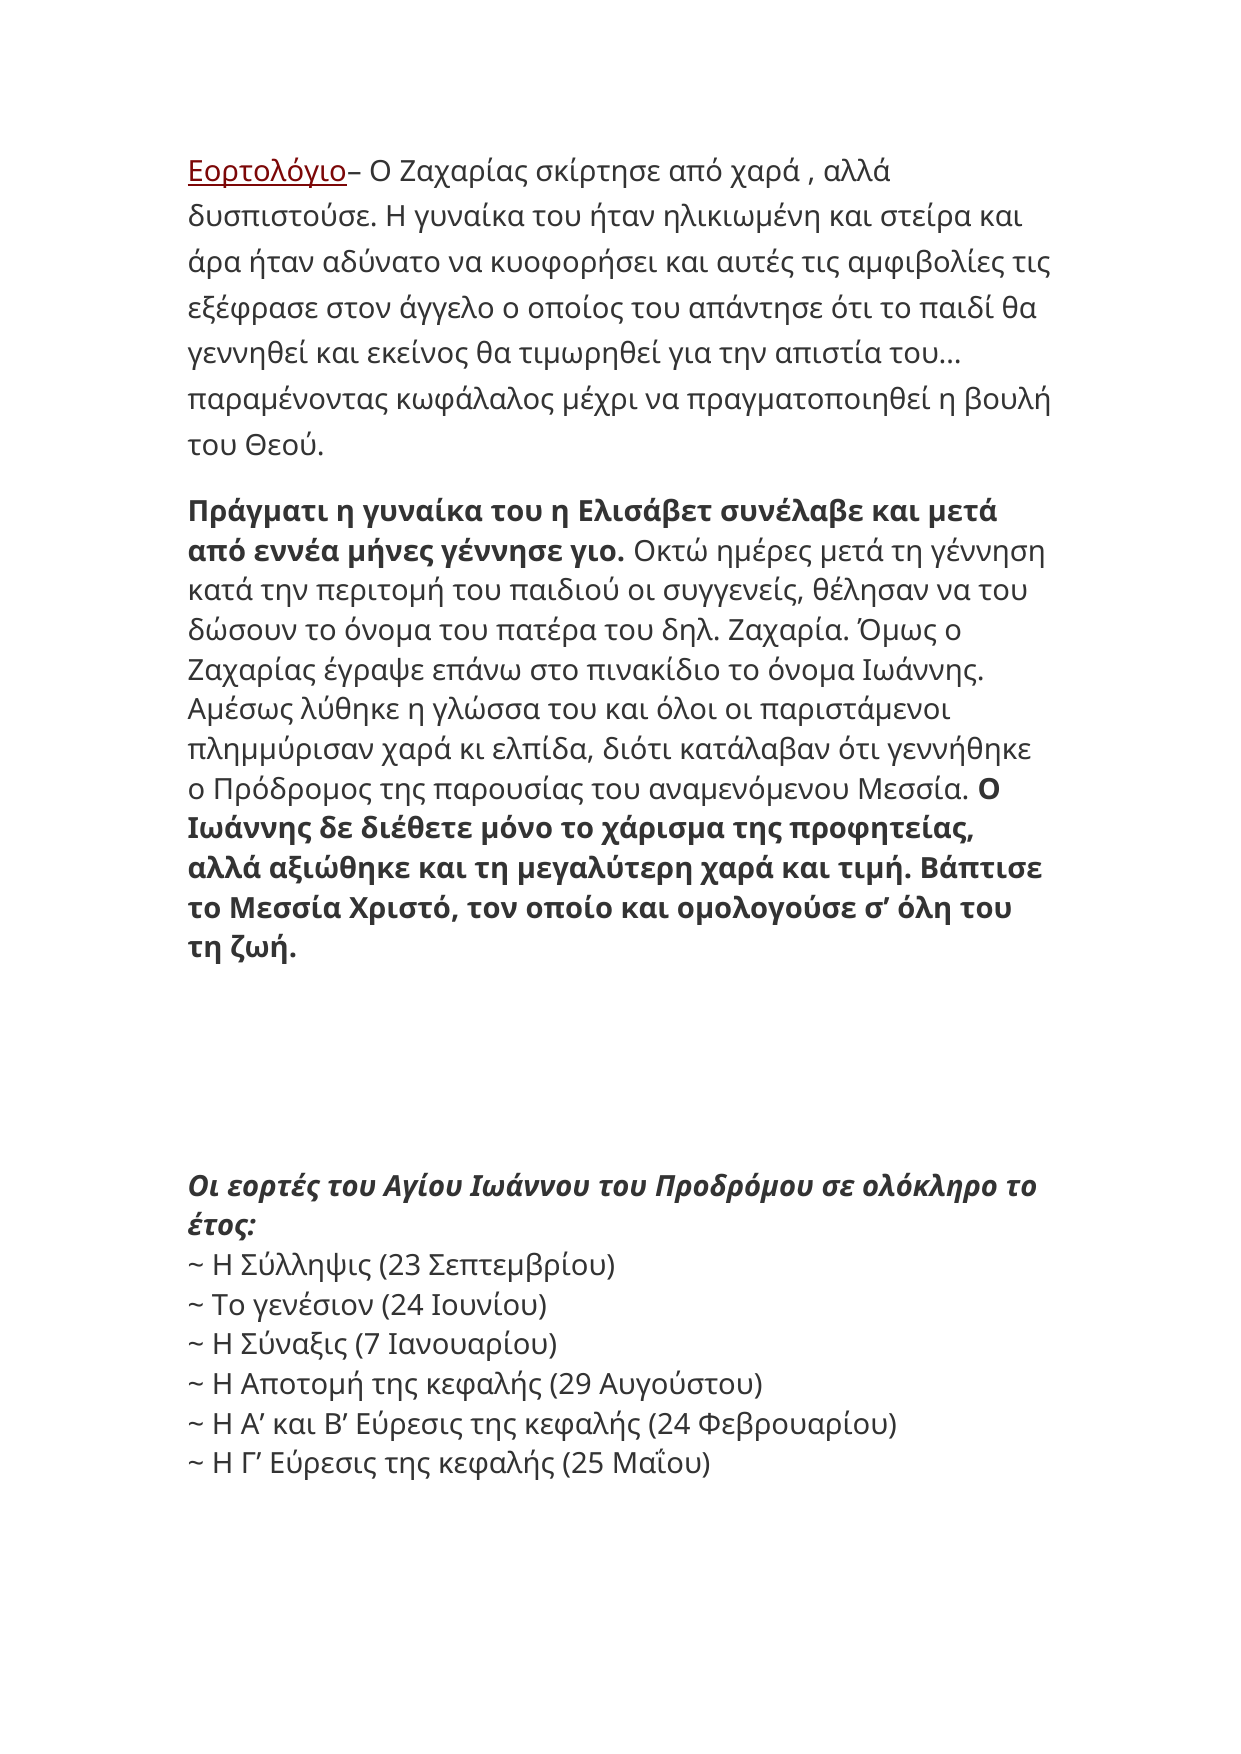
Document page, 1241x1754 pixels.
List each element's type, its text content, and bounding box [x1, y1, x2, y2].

text Πράγματι η γυναίκα του η Ελισάβετ συνέλαβε και μετά από εννέα μήνες γέννησε γιο. Οκτώ ημέρες μετά τη γέννηση κατά την περιτομή του παιδιού οι συγγενείς, θέλησαν να του δώσουν το όνομα του πατέρα του δηλ. Ζαχαρία. Όμως ο Ζαχαρίας έγραψε επάνω στο πινακίδιο το όνομα Ιωάννης. [187, 490, 1053, 689]
text Αμέσως λύθηκε η γλώσσα του και όλοι οι παριστάμενοι πλημμύρισαν χαρά κι ελπίδα, διότι κατάλαβαν ότι γεννήθηκε ο Πρόδρομος της παρουσίας του αναμενόμενου Μεσσία. Ο Ιωάννης δε διέθετε μόνο το χάρισμα της προφητείας, αλλά αξιώθηκε και τη μεγαλύτερη χαρά και τιμή. Βάπτισε το Μεσσία Χριστό, τον οποίο και ομολογούσε σ’ όλη του τη ζωή. [187, 689, 1053, 966]
text Εορτολόγιο– Ο Ζαχαρίας σκίρτησε από χαρά , αλλά δυσπιστούσε. Η γυναίκα του ήταν ηλικιωμένη και στείρα και άρα ήταν αδύνατο να κυοφορήσει και αυτές τις αμφιβολίες τις εξέφρασε στον άγγελο ο οποίος του απάντησε ότι το παιδί θα γεννηθεί και εκείνος θα τιμωρηθεί για την απιστία του… παραμένοντας κωφάλαλος μέχρι να πραγματοποιηθεί η βουλή του Θεού. [187, 150, 1053, 463]
text Οι εορτές του Αγίου Ιωάννου του Προδρόμου σε ολόκληρο το έτος: ~ Η Σύλληψις (23 Σεπτεμβρίου) ~ Το γενέσιον (24 Ιουνίου) ~ Η Σύναξις (7 Ιανουαρίου) ~ Η Αποτομή της κεφαλής (29 Αυγούστου) ~ Η Α’ και Β’ Εύρεσις της κεφαλής (24 Φεβρουαρίου) ~ Η Γ’ Εύρεσις της κεφαλής (25 Μαΐου) [187, 1165, 1053, 1482]
